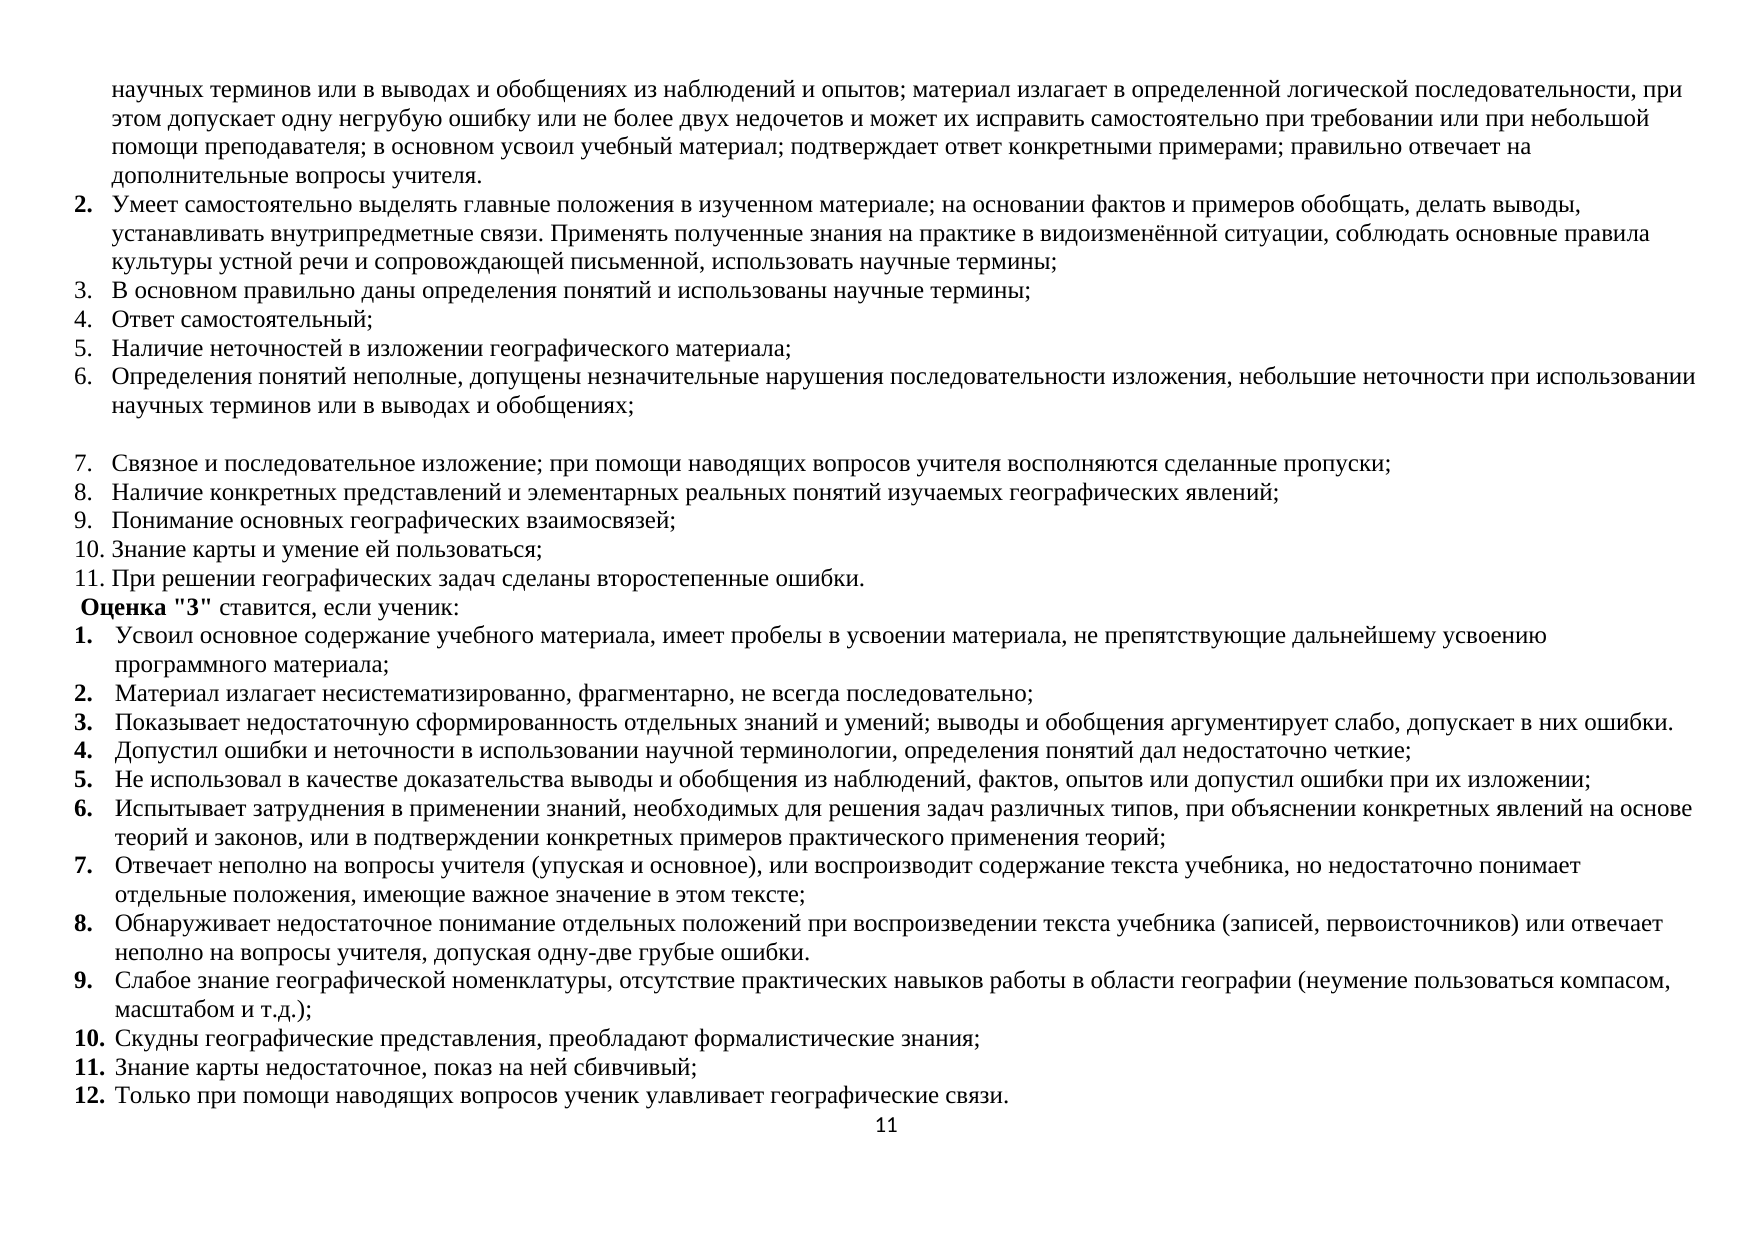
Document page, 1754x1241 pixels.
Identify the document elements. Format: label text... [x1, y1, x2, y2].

list Материал излагает несистематизированно, фрагментарно, не всегда последовательно; [74, 678, 1698, 707]
list Наличие неточностей в изложении географического материала; [74, 333, 1698, 361]
list Показывает недостаточную сформированность отдельных знаний и умений; выводы и обобщения аргументирует слабо, допускает в них ошибки. [74, 707, 1698, 736]
list Допустил ошибки и неточности в использовании научной терминологии, определения понятий дал недостаточно четкие; [74, 736, 1698, 764]
list Знание карты и умение ей пользоваться; [74, 534, 1698, 563]
list Определения понятий неполные, допущены незначительные нарушения последовательности изложения, небольшие неточности при использовании научных терминов или в выводах и обобщениях; [74, 361, 1698, 419]
list При решении географических задач сделаны второстепенные ошибки. [74, 563, 1698, 592]
list Скудны географические представления, преобладают формалистические знания; [74, 1023, 1698, 1052]
list Понимание основных географических взаимосвязей; [74, 506, 1698, 534]
list В основном правильно даны определения понятий и использованы научные термины; [74, 275, 1698, 304]
list Только при помощи наводящих вопросов ученик улавливает географические связи. [74, 1081, 1698, 1109]
list Отвечает неполно на вопросы учителя (упуская и основное), или воспроизводит содержание текста учебника, но недостаточно понимает отдельные положения, имеющие важное значение в этом тексте; [74, 851, 1698, 908]
list Слабое знание географической номенклатуры, отсутствие практических навыков работы в области географии (неумение пользоваться компасом, масштабом и т.д.); [74, 966, 1698, 1023]
list Связное и последовательное изложение; при помощи наводящих вопросов учителя восполняются сделанные пропуски; [74, 448, 1698, 477]
list Знание карты недостаточное, показ на ней сбивчивый; [74, 1052, 1698, 1081]
text Оценка "3" ставится, если ученик: [74, 592, 1698, 621]
list Усвоил основное содержание учебного материала, имеет пробелы в усвоении материала, не препятствующие дальнейшему усвоению программного материала; [74, 621, 1698, 678]
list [74, 74, 1698, 189]
list Не использовал в качестве доказательства выводы и обобщения из наблюдений, фактов, опытов или допустил ошибки при их изложении; [74, 764, 1698, 793]
list Испытывает затруднения в применении знаний, необходимых для решения задач различных типов, при объяснении конкретных явлений на основе теорий и законов, или в подтверждении конкретных примеров практического применения теорий; [74, 793, 1698, 851]
list Ответ самостоятельный; [74, 304, 1698, 333]
list Умеет самостоятельно выделять главные положения в изученном материале; на основании фактов и примеров обобщать, делать выводы, устанавливать внутрипредметные связи. Применять полученные знания на практике в видоизменённой ситуации, соблюдать основные правила культуры устной речи и сопровождающей письменной, использовать научные термины; [74, 189, 1698, 275]
list Обнаруживает недостаточное понимание отдельных положений при воспроизведении текста учебника (записей, первоисточников) или отвечает неполно на вопросы учителя, допуская одну-две грубые ошибки. [74, 908, 1698, 966]
list Наличие конкретных представлений и элементарных реальных понятий изучаемых географических явлений; [74, 477, 1698, 506]
